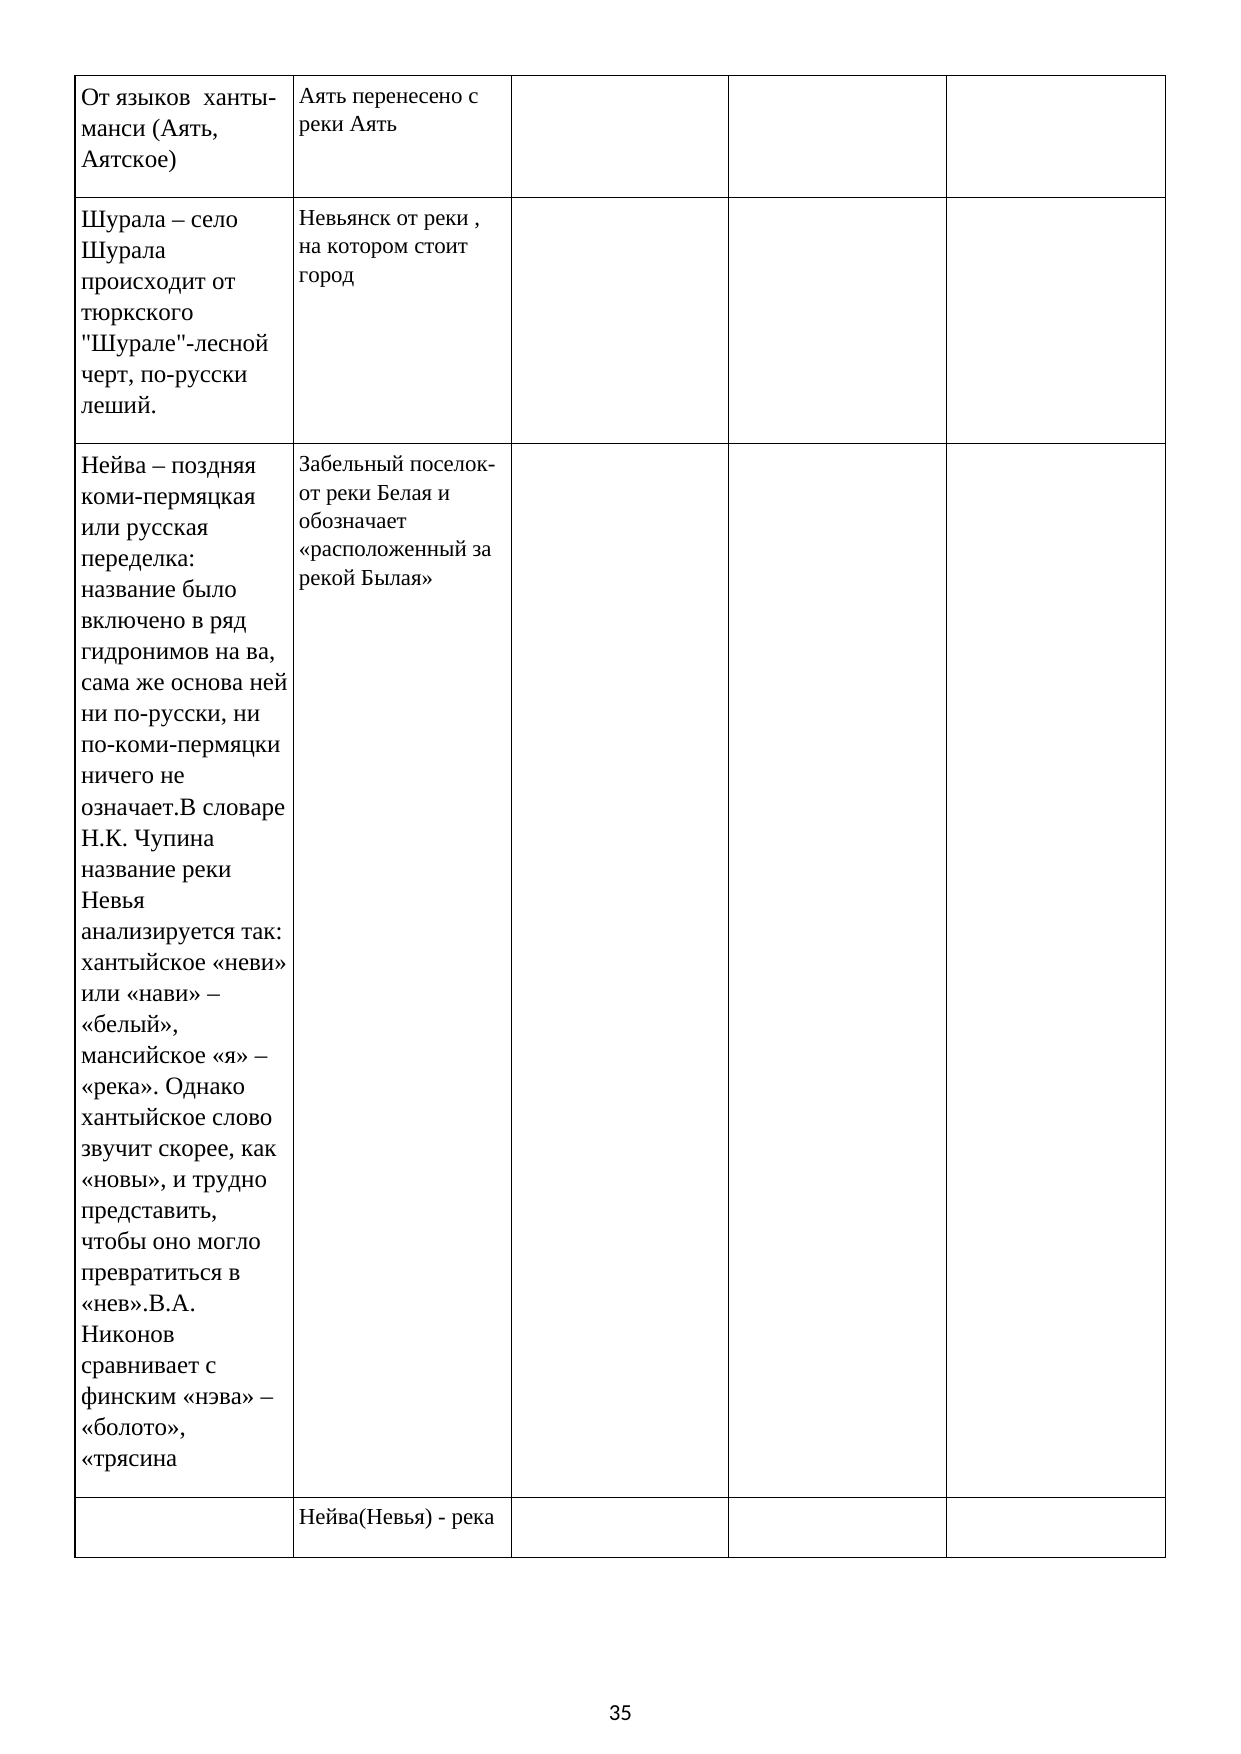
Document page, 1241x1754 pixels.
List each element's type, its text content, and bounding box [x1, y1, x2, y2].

table_cell [512, 198, 728, 443]
table_cell [947, 76, 1165, 197]
table_cell [512, 76, 728, 197]
table_cell Шурала – село Шуралa происходит от тюркского "Шурале"-лесной черт, по-русски леший. [76, 198, 293, 443]
table_cell [729, 1498, 946, 1557]
table_cell [729, 76, 946, 197]
table_cell [947, 1498, 1165, 1557]
table_cell [947, 198, 1165, 443]
table_cell [76, 1498, 293, 1557]
table_cell Нейва(Невья) - река [294, 1498, 511, 1557]
table_cell Невьянск от реки , на котором стоит город [294, 198, 511, 443]
table_cell [729, 444, 946, 1497]
table_cell [729, 198, 946, 443]
table_cell [512, 1498, 728, 1557]
table_cell [947, 444, 1165, 1497]
table_cell Нейва – поздняя коми-пермяцкая или русская переделка: название было включено в ряд гидронимов на ва, сама же основа ней ни по-русски, ни по-коми-пермяцки ничего не означает.В словаре Н.К. Чупина название реки Невья анализируется так: хантыйское «неви» или «нави» – «белый», мансийское «я» – «река». Однако хантыйское слово звучит скорее, как «новы», и трудно представить, чтобы оно могло превратиться в «нев».В.А. Никонов сравнивает с финским «нэва» – «болото», «трясина [76, 444, 293, 1497]
table_cell Аять перенесено с реки Аять [294, 76, 511, 197]
table_cell От языков ханты-манси (Аять, Аятское) [76, 76, 293, 197]
table_cell [512, 444, 728, 1497]
table_cell Забельный поселок- от реки Белая и обозначает «расположенный за рекой Былая» [294, 444, 511, 1497]
